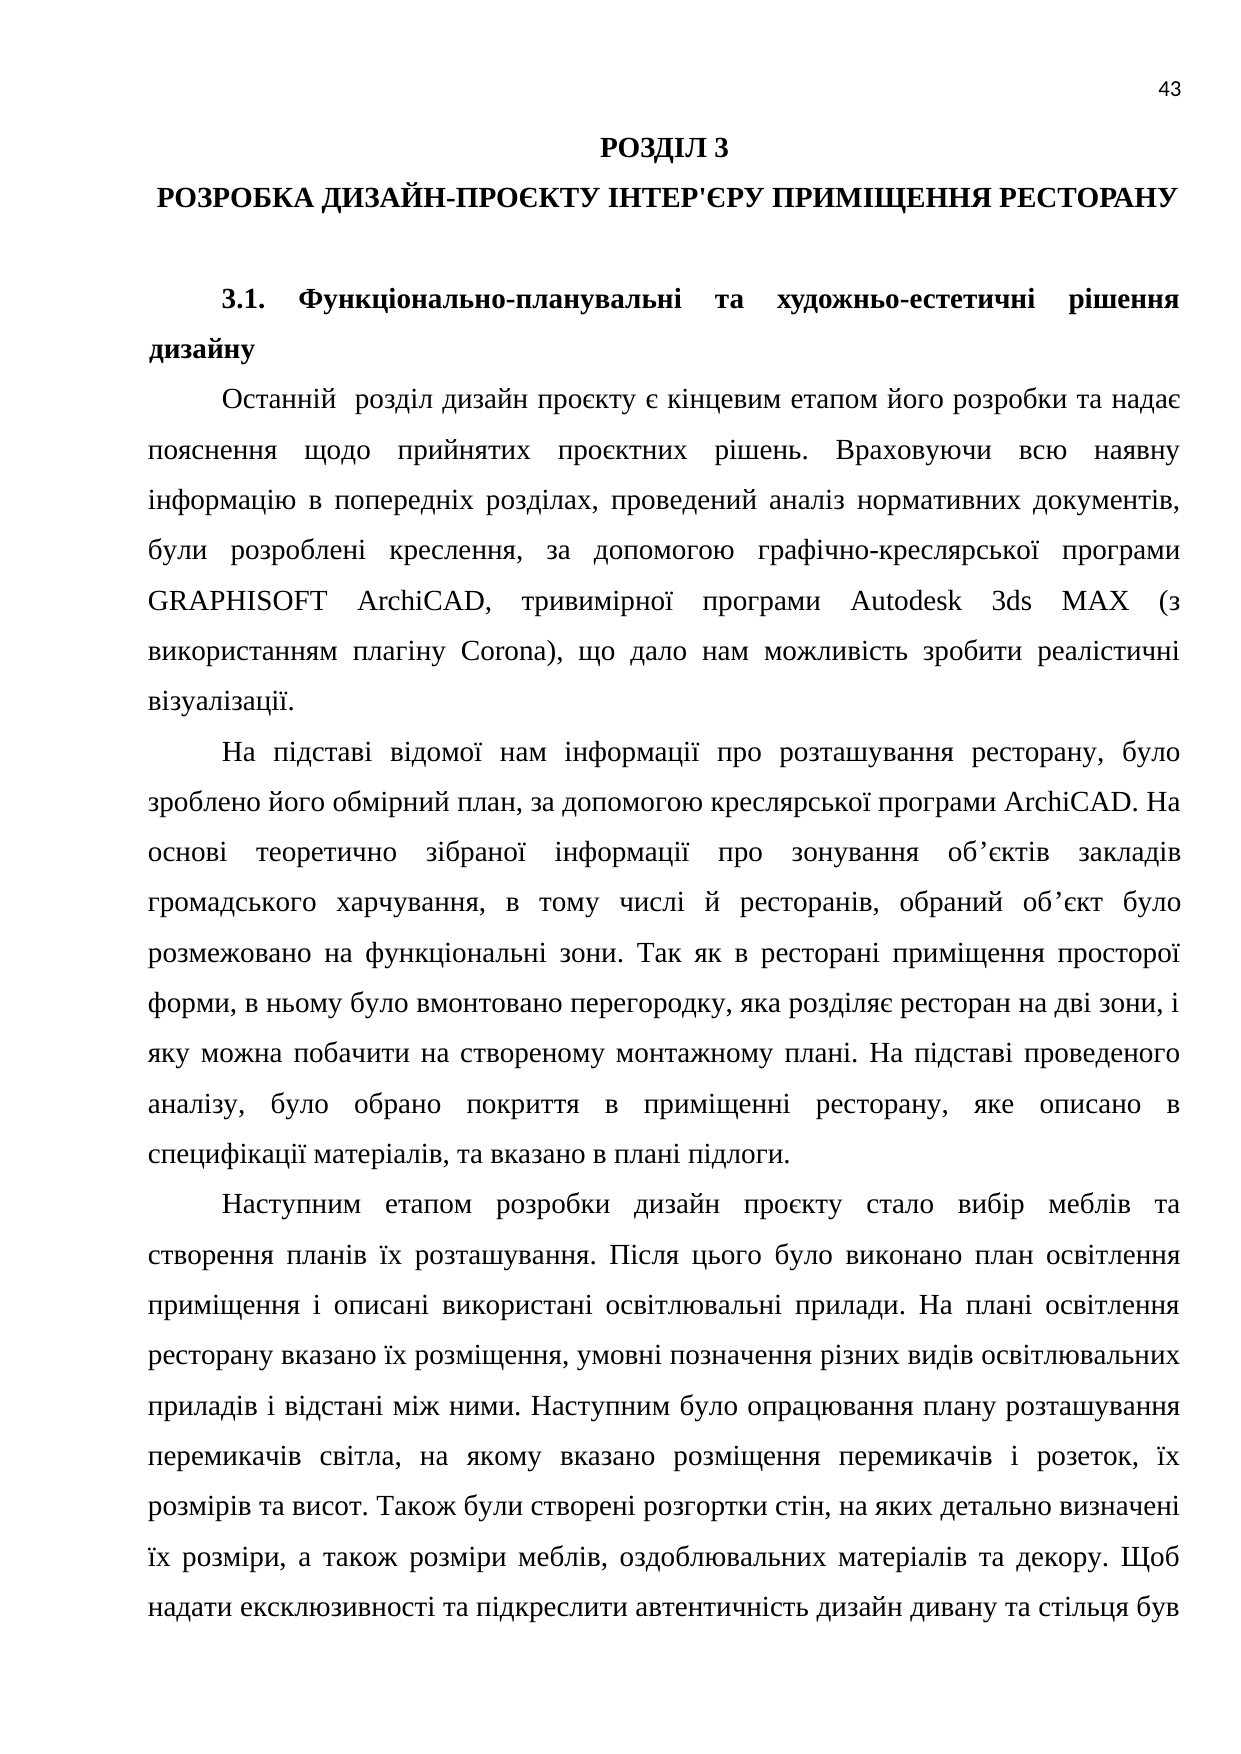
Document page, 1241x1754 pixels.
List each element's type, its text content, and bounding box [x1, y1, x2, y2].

subtitle 3.1. Функціонально-планувальні та художньо-естетичні рішення дизайну [149, 281, 1181, 365]
text На підставі відомої нам інформації про розташування ресторану, було зроблено його обмірний план, за допомогою креслярської програми ArchiCAD. На основі теоретично зібраної інформації про зонування об’єктів закладів громадського харчування, в тому числі й ресторанів, обраний об’єкт було розмежовано на функціональні зони. Так як в ресторані приміщення просторої форми, в ньому було вмонтовано перегородку, яка розділяє ресторан на дві зони, і яку можна побачити на створеному монтажному плані. На підставі проведеного аналізу, було обрано покриття в приміщенні ресторану, яке описано в специфікації матеріалів, та вказано в плані підлоги. [148, 734, 1181, 1170]
subtitle РОЗРОБКА ДИЗАЙН-ПРОЄКТУ ІНТЕР'ЄРУ ПРИМІЩЕННЯ РЕСТОРАНУ [148, 180, 1181, 214]
subtitle РОЗДІЛ 3 [148, 130, 1181, 163]
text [148, 1186, 1181, 1622]
text Останній розділ дизайн проєкту є кінцевим етапом його розробки та надає пояснення щодо прийнятих проєктних рішень. Враховуючи всю наявну інформацію в попередніх розділах, проведений аналіз нормативних документів, були розроблені креслення, за допомогою графічно-креслярської програми GRAPHISOFT ArchiCAD, тривимірної програми Autodesk 3ds MAX (з використанням плагіну Corona), що дало нам можливість зробити реалістичні візуалізації. [148, 381, 1181, 717]
